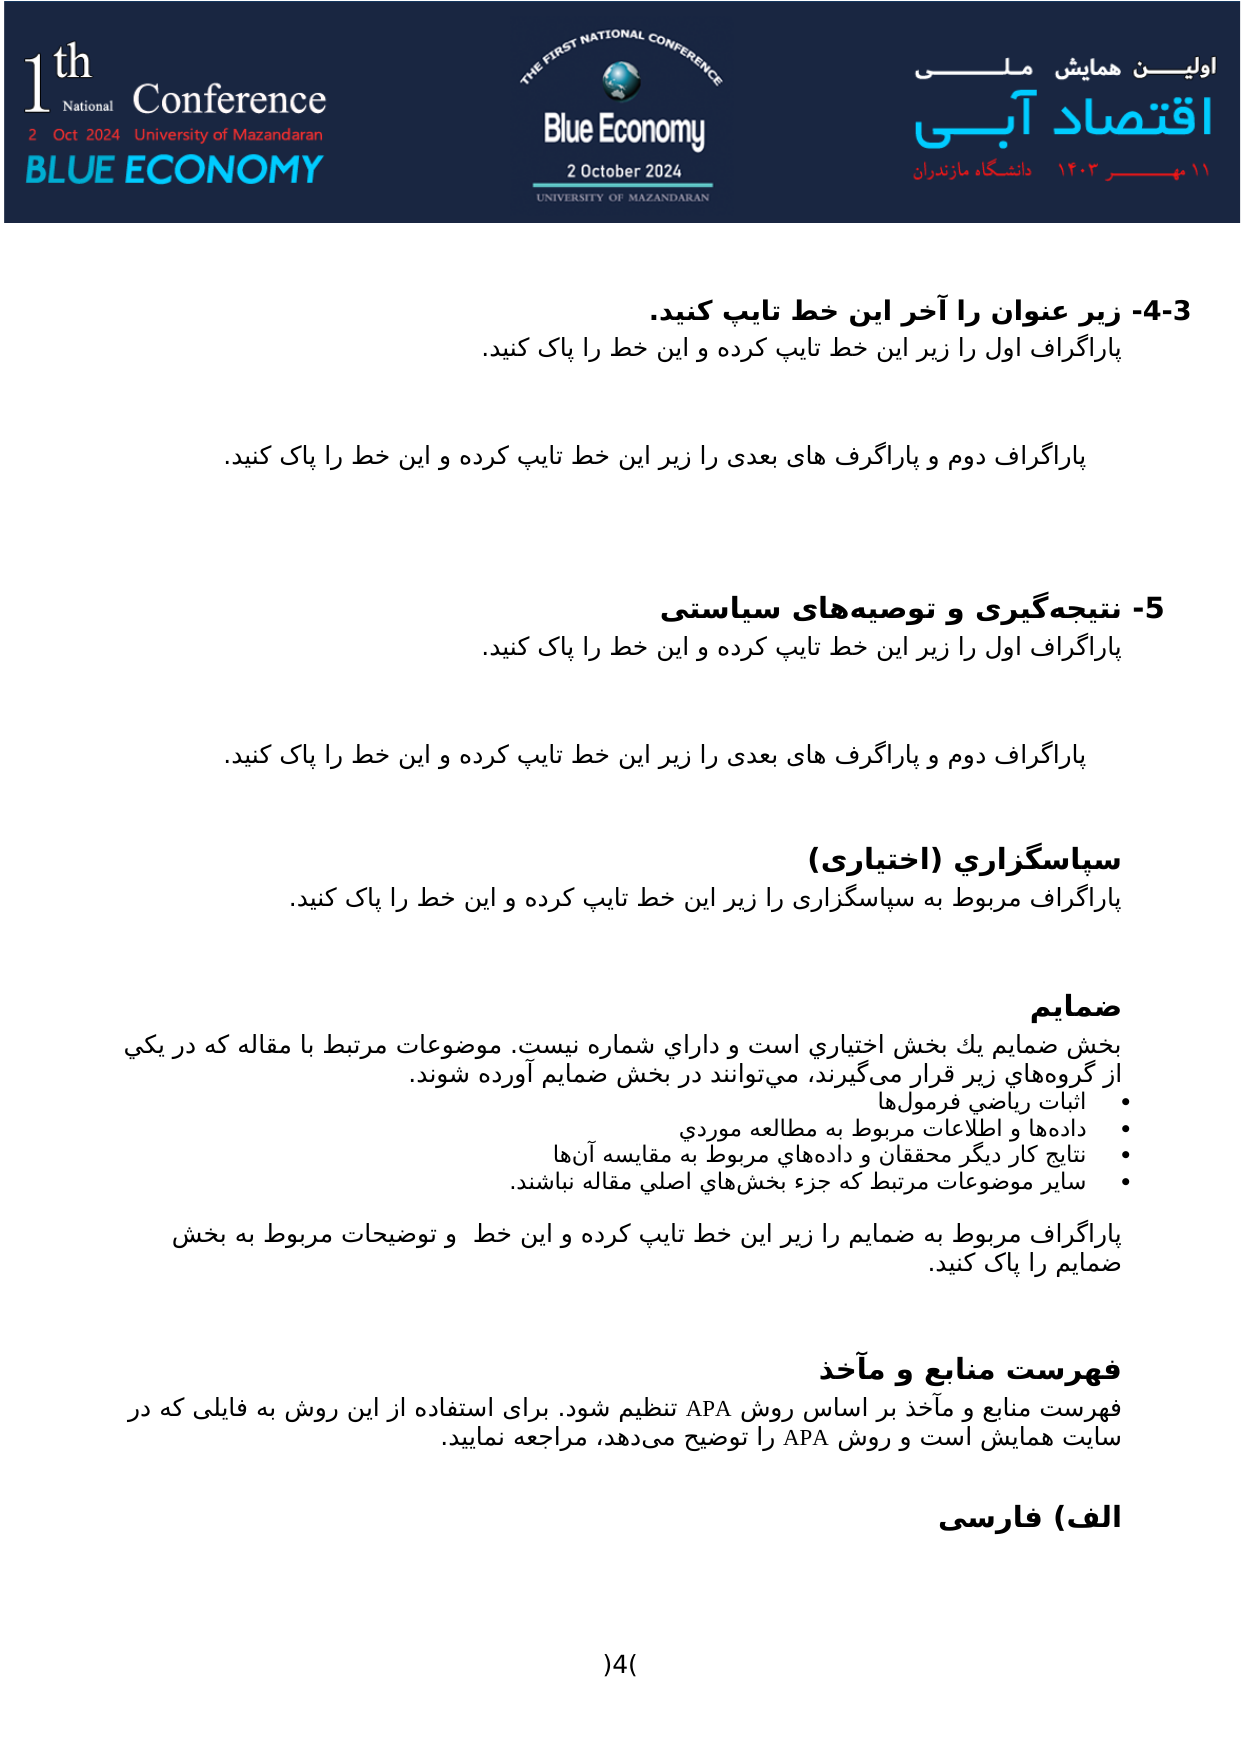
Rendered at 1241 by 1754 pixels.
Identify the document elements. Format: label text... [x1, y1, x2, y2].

text ساير موضوعات مرتبط كه جزء بخش‌هاي اصلي مقاله نباشند. [118, 1168, 1122, 1195]
subtitle سپاسگزاري (اختیاری) [118, 843, 1122, 877]
text پاراگراف مربوط به سپاسگزاری را زیر این خط تایپ کرده و این خط را پاک کنید. [118, 883, 1122, 912]
subtitle ضمايم [118, 990, 1122, 1024]
text پاراگراف مربوط به ضمایم را زیر این خط تایپ کرده و این خط و توضیحات مربوط به بخش ضمایم را پاک کنید. [118, 1219, 1122, 1277]
subtitle نتیجه‌گیری و توصیه‌های سیاستی [118, 592, 1122, 626]
text فهرست منابع و مآخذ بر اساس روش APA تنظیم شود. برای استفاده از این روش به فایلی که در سایت همایش است و روش APA را توضیح می‌دهد، مراجعه نمایید. [118, 1393, 1122, 1451]
text پاراگراف دوم و پاراگرف های بعدی را زیر این خط تایپ کرده و این خط را پاک کنید. [118, 441, 1122, 471]
text پاراگراف اول را زیر این خط تایپ کرده و این خط را پاک کنید. [118, 632, 1122, 661]
text اثبات رياضي فرمول‌ها [118, 1088, 1122, 1115]
subtitle فهرست منابع و مآخذ [118, 1353, 1122, 1387]
text پاراگراف دوم و پاراگرف های بعدی را زیر این خط تایپ کرده و این خط را پاک کنید. [118, 740, 1122, 769]
text پاراگراف اول را زیر این خط تایپ کرده و این خط را پاک کنید. [118, 333, 1122, 362]
text داده‌ها و اطلاعات مربوط به مطالعه موردي [118, 1115, 1122, 1142]
subtitle الف) فارسی [118, 1500, 1122, 1534]
picture [1, 1, 1241, 223]
text بخش ضمايم يك بخش اختياري است و داراي شماره نيست. موضوعات مرتبط با مقاله كه در يكي از گروه‌هاي زير قرار می‌گيرند، مي‌توانند در بخش ضمايم آورده شوند. [118, 1030, 1122, 1088]
text نتايج كار ديگر محققان و داده‌هاي مربوط به مقايسه آن‌ها [118, 1142, 1122, 1168]
subtitle زیر عنوان را آخر این خط تایپ کنید. [118, 295, 1122, 327]
